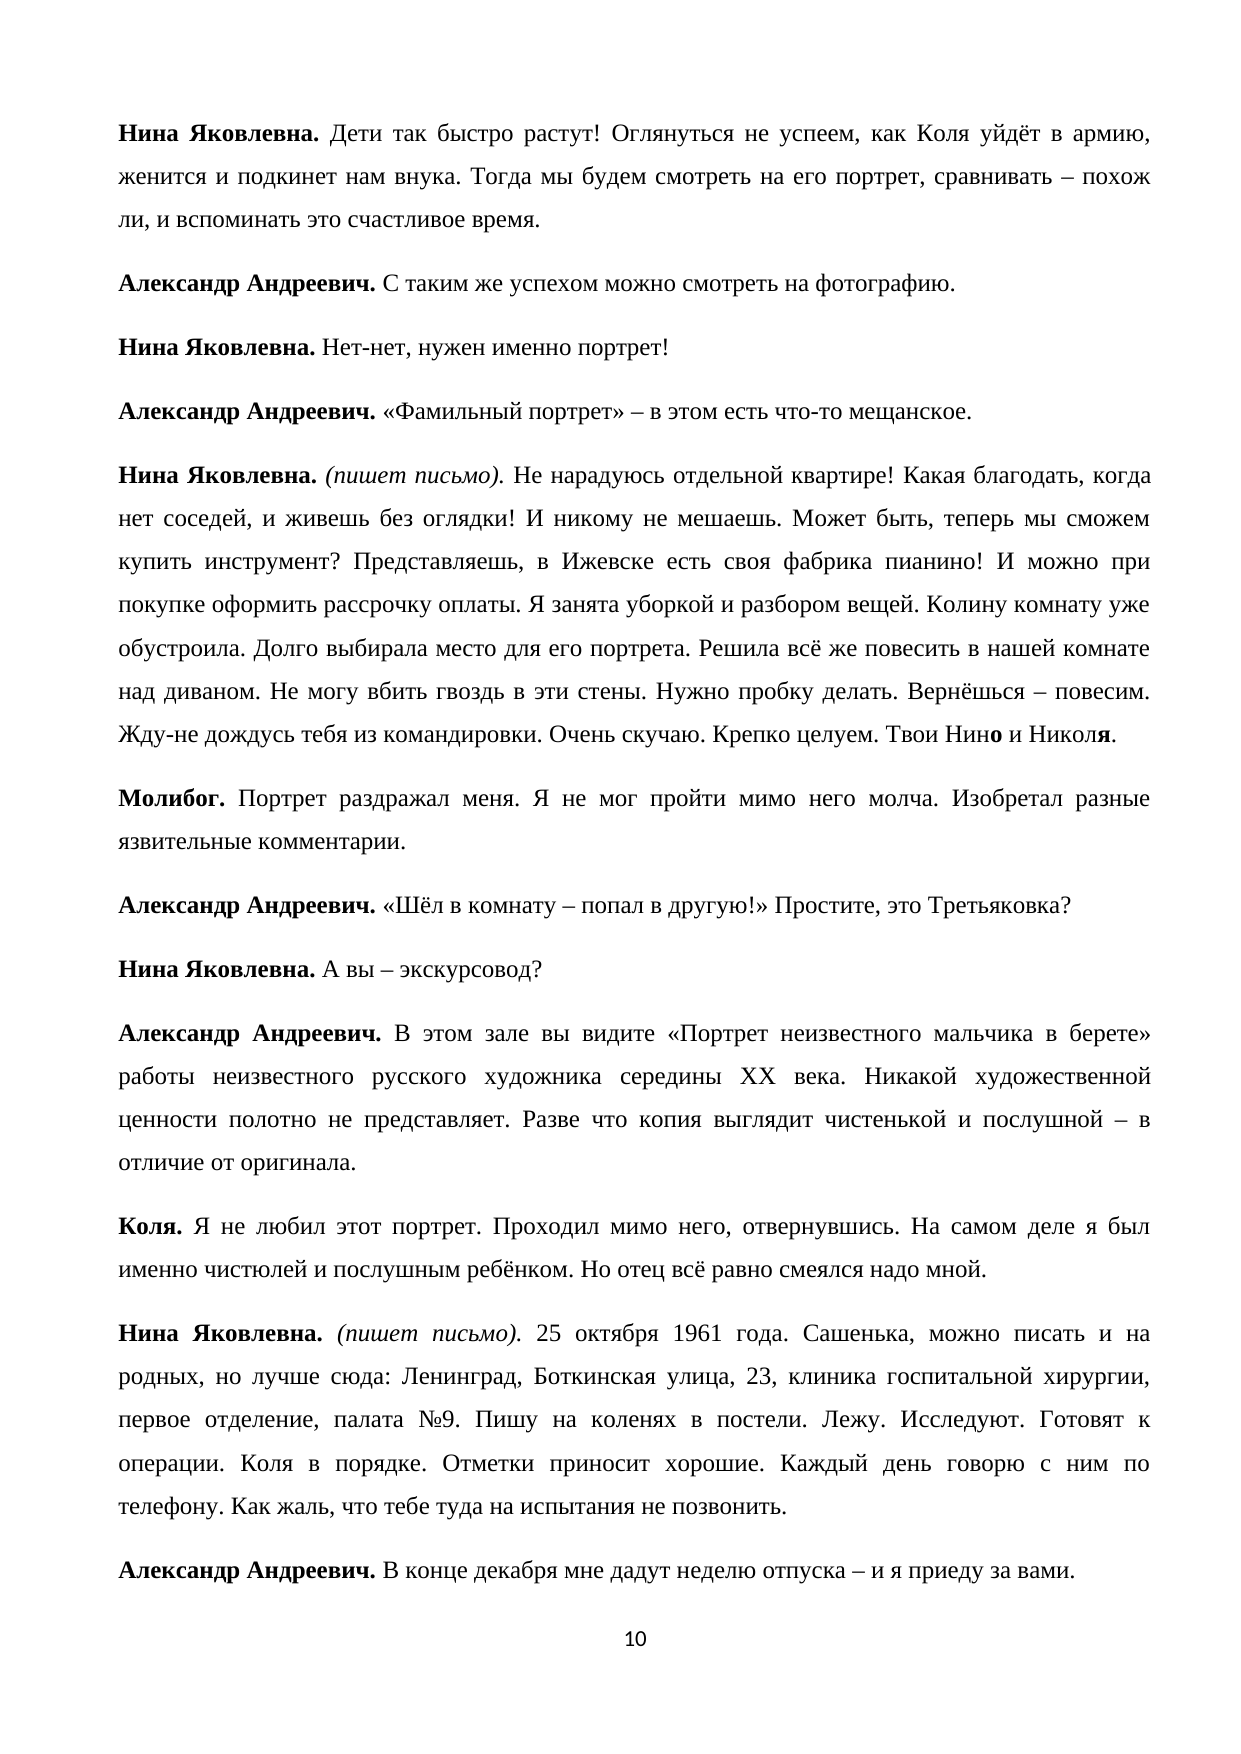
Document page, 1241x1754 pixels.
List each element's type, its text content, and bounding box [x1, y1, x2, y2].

text Александр Андреевич. В этом зале вы видите «Портрет неизвестного мальчика в берете» работы неизвестного русского художника середины ХХ века. Никакой художественной ценности полотно не представляет. Разве что копия выглядит чистенькой и послушной – в отличие от оригинала. [118, 1018, 1152, 1176]
text Александр Андреевич. В конце декабря мне дадут неделю отпуска – и я приеду за вами. [118, 1555, 1152, 1583]
text Александр Андреевич. «Шёл в комнату – попал в другую!» Простите, это Третьяковка? [118, 890, 1152, 919]
text Нина Яковлевна. Нет-нет, нужен именно портрет! [118, 332, 1152, 361]
text Нина Яковлевна. Дети так быстро растут! Оглянуться не успеем, как Коля уйдёт в армию, женится и подкинет нам внука. Тогда мы будем смотреть на его портрет, сравнивать – похож ли, и вспоминать это счастливое время. [118, 118, 1152, 233]
text Нина Яковлевна. (пишет письмо). Не нарадуюсь отдельной квартире! Какая благодать, когда нет соседей, и живешь без оглядки! И никому не мешаешь. Может быть, теперь мы сможем купить инструмент? Представляешь, в Ижевске есть своя фабрика пианино! И можно при покупке оформить рассрочку оплаты. Я занята уборкой и разбором вещей. Колину комнату уже обустроила. Долго выбирала место для его портрета. Решила всё же повесить в нашей комнате над диваном. Не могу вбить гвоздь в эти стены. Нужно пробку делать. Вернёшься – повесим. Жду-не дождусь тебя из командировки. Очень скучаю. Крепко целуем. Твои Нино и Николя. [118, 460, 1152, 748]
text Коля. Я не любил этот портрет. Проходил мимо него, отвернувшись. На самом деле я был именно чистюлей и послушным ребёнком. Но отец всё равно смеялся надо мной. [118, 1211, 1152, 1283]
text Молибог. Портрет раздражал меня. Я не мог пройти мимо него молча. Изобретал разные язвительные комментарии. [118, 783, 1152, 855]
text Александр Андреевич. «Фамильный портрет» – в этом есть что-то мещанское. [118, 396, 1152, 425]
text Нина Яковлевна. А вы – экскурсовод? [118, 954, 1152, 983]
text Нина Яковлевна. (пишет письмо). 25 октября 1961 года. Сашенька, можно писать и на родных, но лучше сюда: Ленинград, Боткинская улица, 23, клиника госпитальной хирургии, первое отделение, палата №9. Пишу на коленях в постели. Лежу. Исследуют. Готовят к операции. Коля в порядке. Отметки приносит хорошие. Каждый день говорю с ним по телефону. Как жаль, что тебе туда на испытания не позвонить. [118, 1318, 1152, 1519]
text Александр Андреевич. С таким же успехом можно смотреть на фотографию. [118, 268, 1152, 297]
